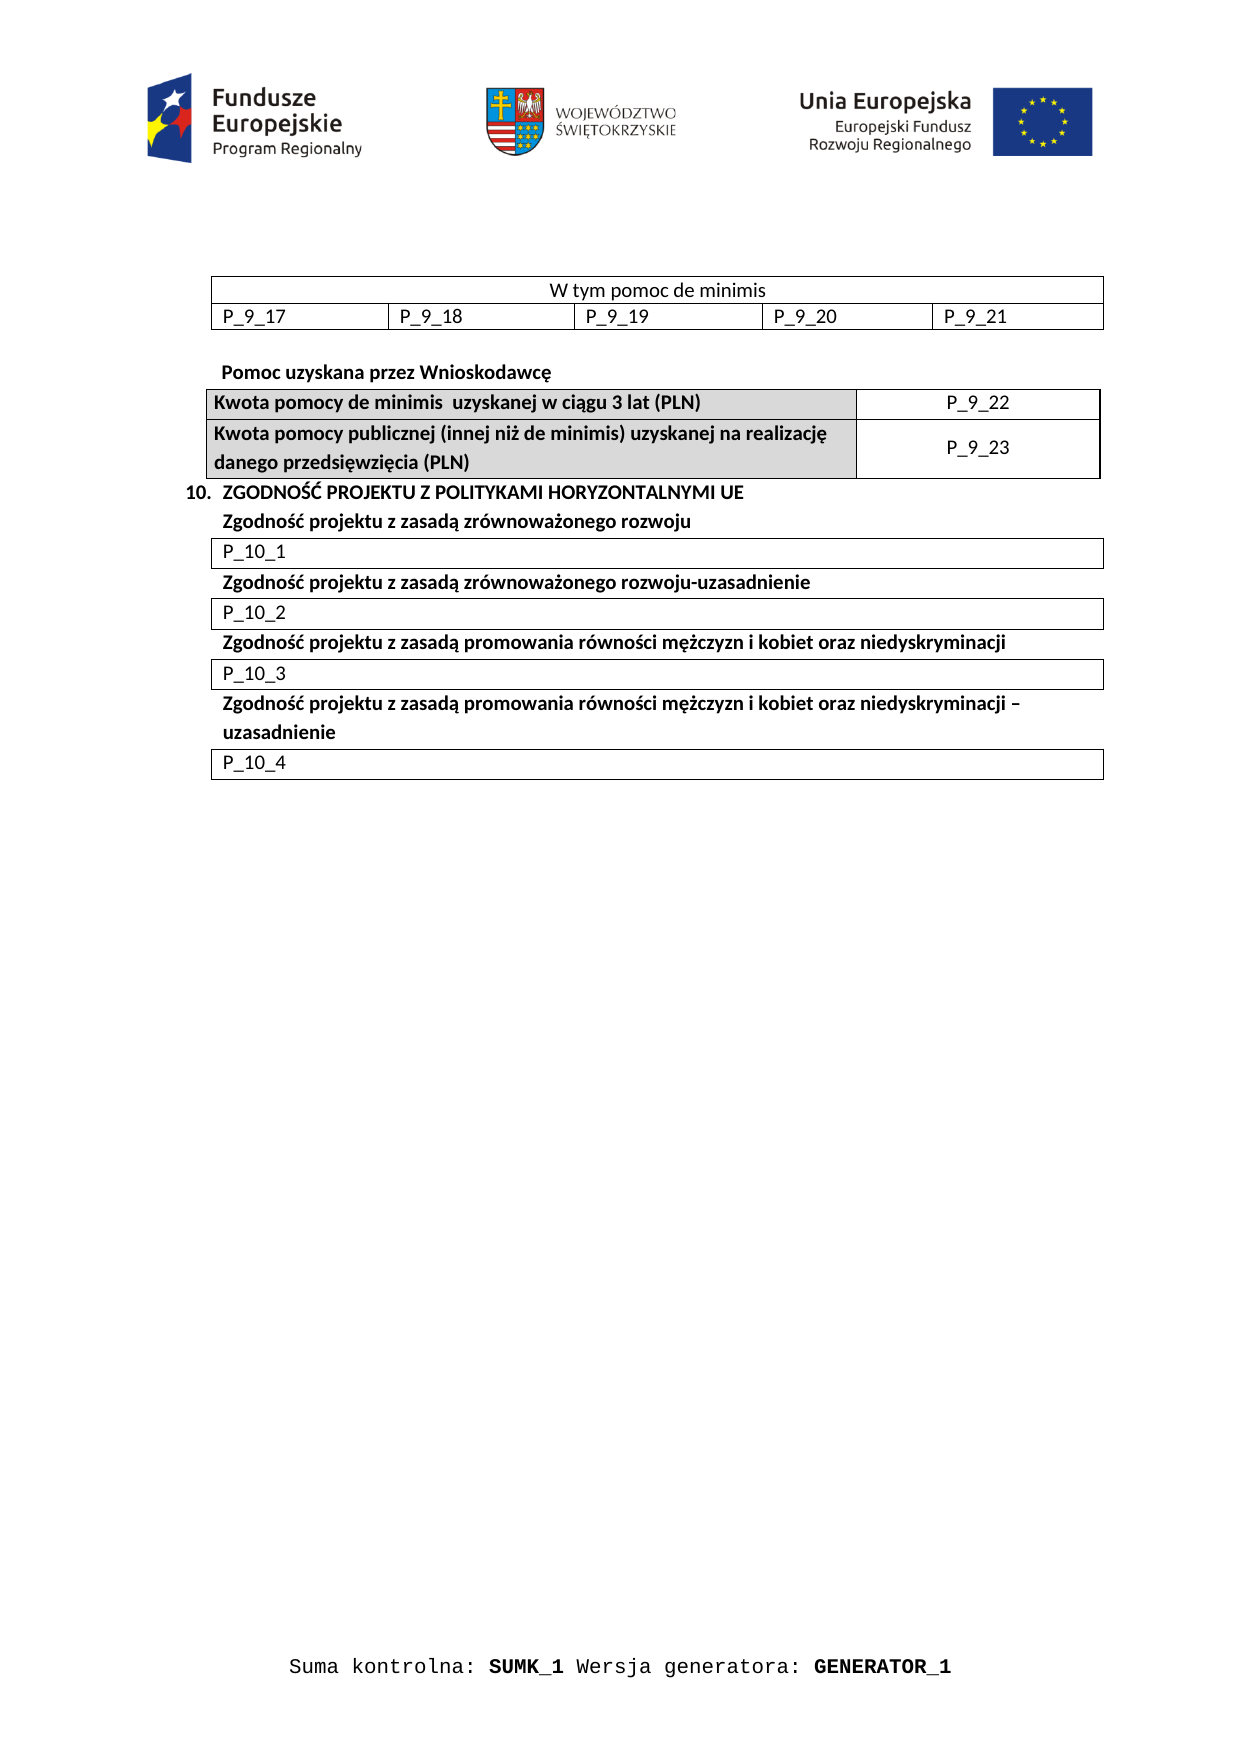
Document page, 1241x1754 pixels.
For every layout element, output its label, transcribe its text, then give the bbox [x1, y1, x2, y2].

picture [800, 73, 1093, 163]
text Zgodność projektu z zasadą zrównoważonego rozwoju-uzasadnienie [223, 569, 1093, 594]
table_header P_9_22 [857, 390, 1099, 419]
table_header P_10_1 [212, 539, 1103, 568]
text Zgodność projektu z zasadą promowania równości mężczyzn i kobiet oraz niedyskryminacji – [223, 690, 1093, 716]
list ZGODNOŚĆ PROJEKTU Z POLITYKAMI HORYZONTALNYMI UE [185, 479, 1093, 505]
picture [486, 73, 676, 163]
table_cell P_9_17 [212, 304, 388, 329]
text Zgodność projektu z zasadą zrównoważonego rozwoju [223, 508, 1093, 534]
text Pomoc uzyskana przez Wnioskodawcę [221, 359, 1093, 385]
table_cell P_9_21 [933, 304, 1103, 329]
table_cell P_9_23 [857, 420, 1099, 478]
text Zgodność projektu z zasadą promowania równości mężczyzn i kobiet oraz niedyskryminacji [223, 630, 1093, 655]
table_cell Kwota pomocy publicznej (innej niż de minimis) uzyskanej na realizację danego przedsięwzięcia (PLN) [207, 420, 856, 478]
table_header Kwota pomocy de minimis uzyskanej w ciągu 3 lat (PLN) [207, 390, 856, 419]
table_cell P_9_19 [575, 304, 762, 329]
table_cell P_9_18 [389, 304, 574, 329]
picture [147, 73, 362, 163]
table_cell W tym pomoc de minimis [212, 277, 1103, 303]
table_header P_10_2 [212, 599, 1103, 628]
table_header P_10_3 [212, 660, 1103, 689]
table_header P_10_4 [212, 750, 1103, 779]
text uzasadnienie [223, 719, 1093, 745]
table_cell P_9_20 [763, 304, 932, 329]
